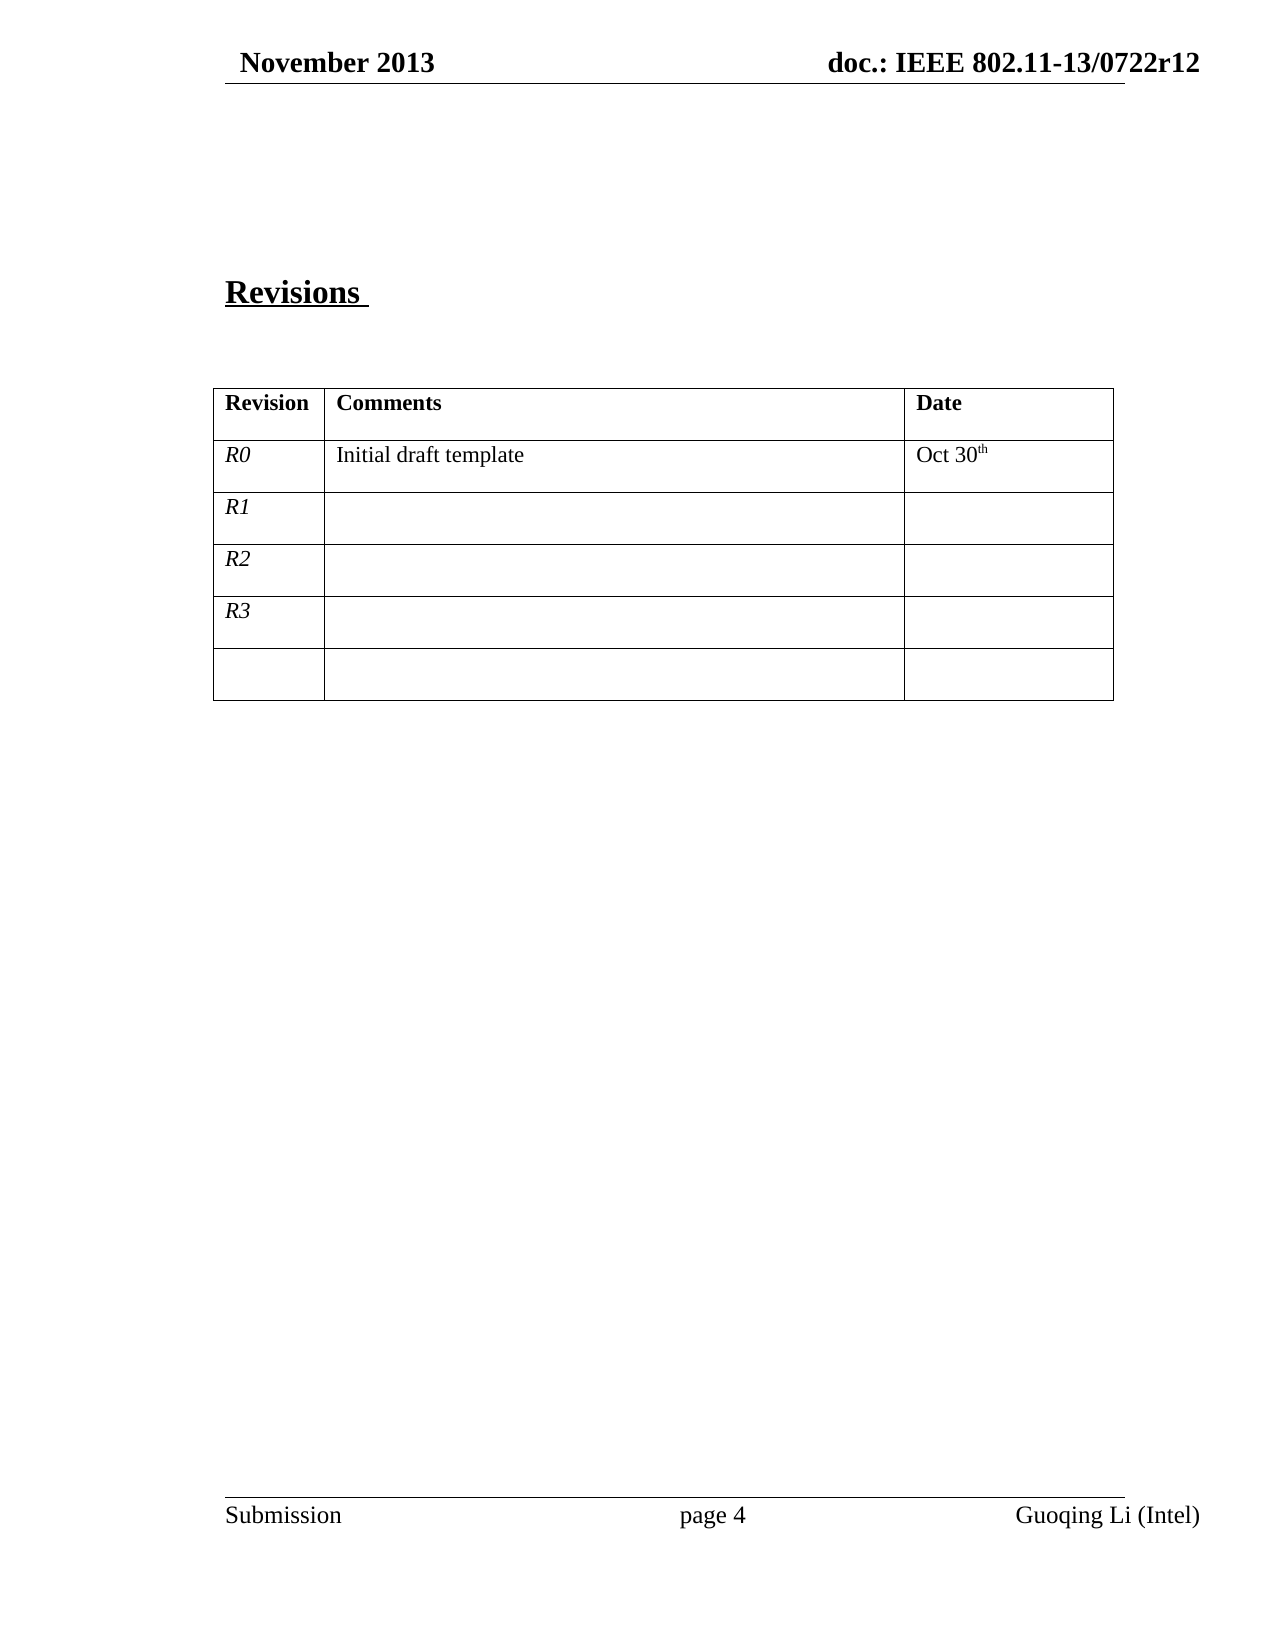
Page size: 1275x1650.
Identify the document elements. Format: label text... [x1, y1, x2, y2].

table_header Date [905, 389, 1113, 440]
table_cell [325, 597, 904, 648]
table_cell [905, 649, 1113, 700]
table_cell [214, 649, 324, 700]
table_cell [325, 545, 904, 596]
table_header Comments [325, 389, 904, 440]
table_cell [905, 597, 1113, 648]
table_cell R1 [214, 493, 324, 544]
table_cell [325, 493, 904, 544]
table_cell [905, 493, 1113, 544]
table_cell [325, 649, 904, 700]
table_cell R2 [214, 545, 324, 596]
subtitle Revisions [225, 272, 1125, 310]
table_cell Oct 30th [905, 441, 1113, 492]
table_cell [905, 545, 1113, 596]
table_cell Initial draft template [325, 441, 904, 492]
table_cell R3 [214, 597, 324, 648]
table_header Revision [214, 389, 324, 440]
table_cell R0 [214, 441, 324, 492]
